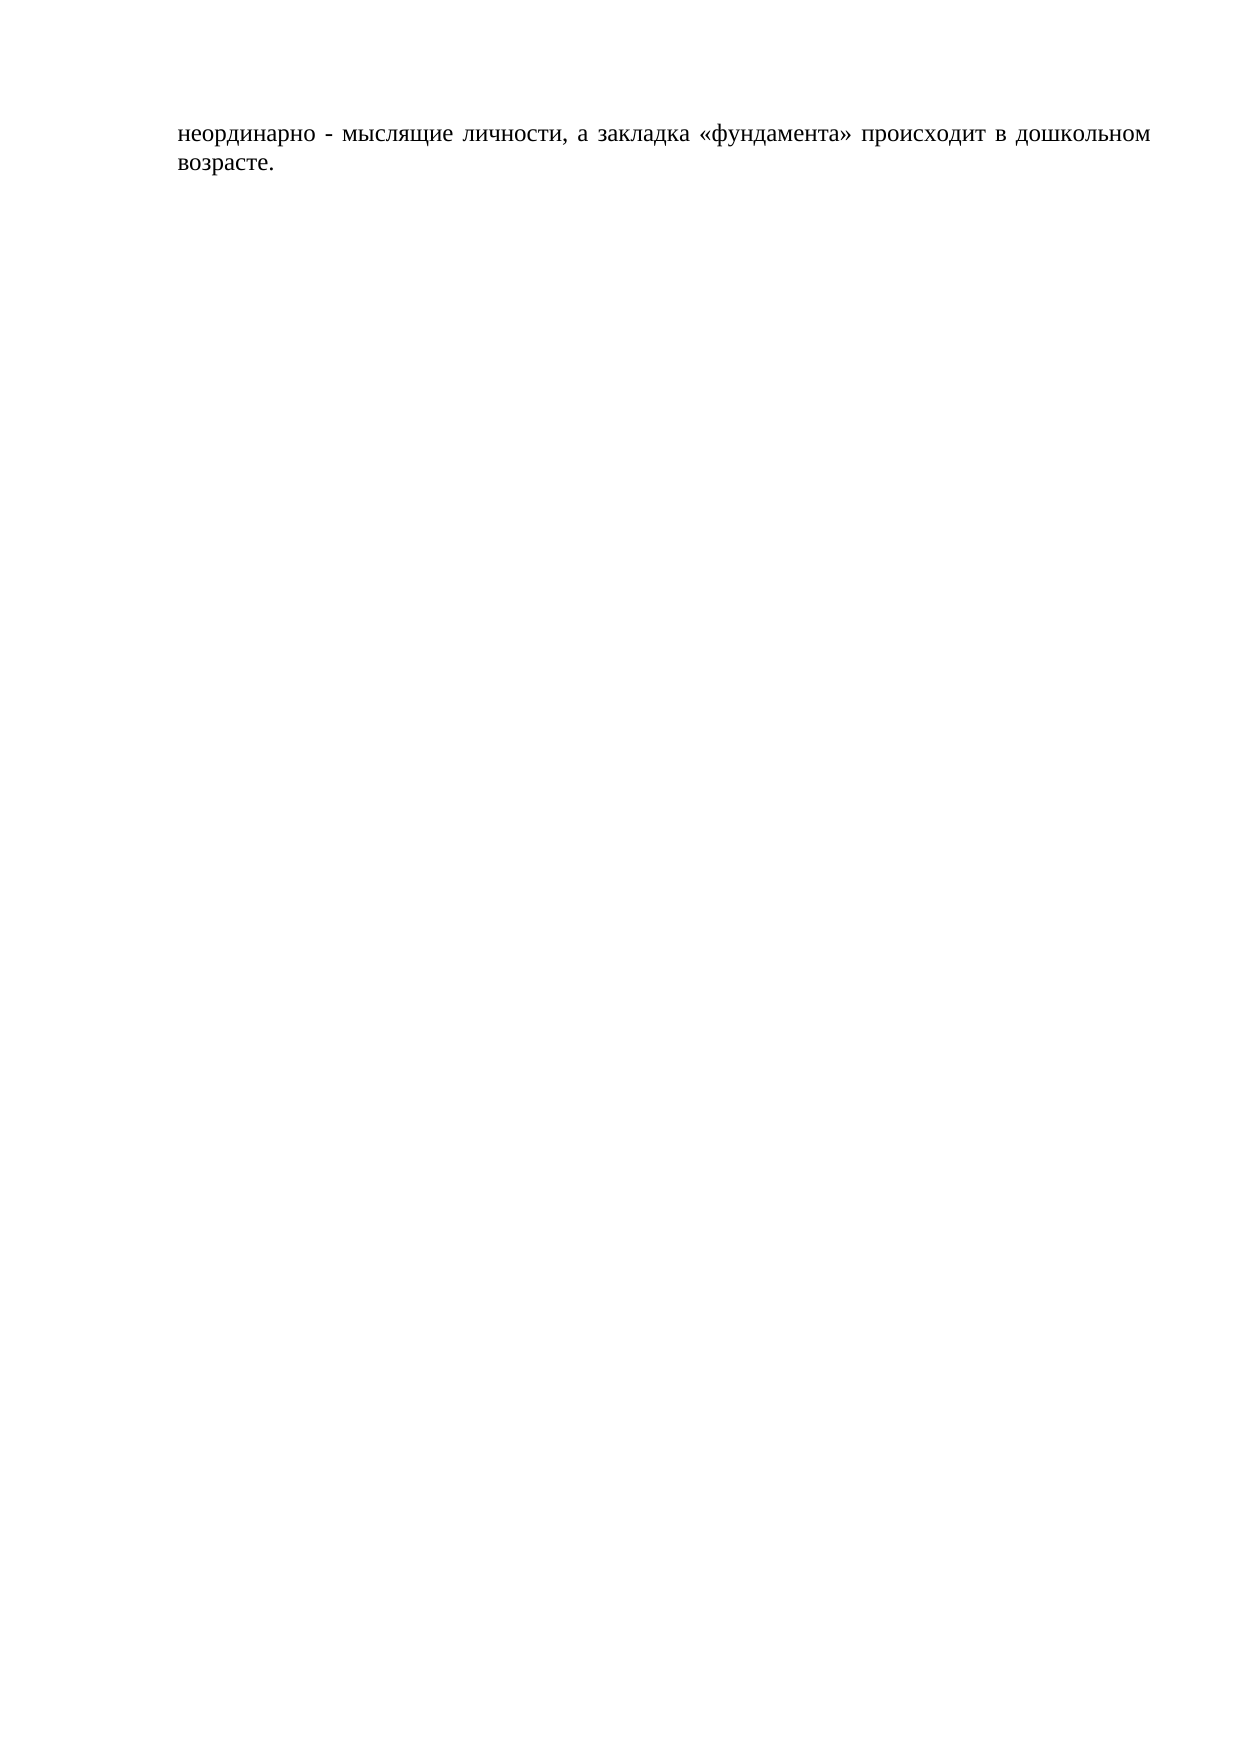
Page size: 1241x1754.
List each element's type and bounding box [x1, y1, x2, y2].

text [177, 118, 1152, 176]
